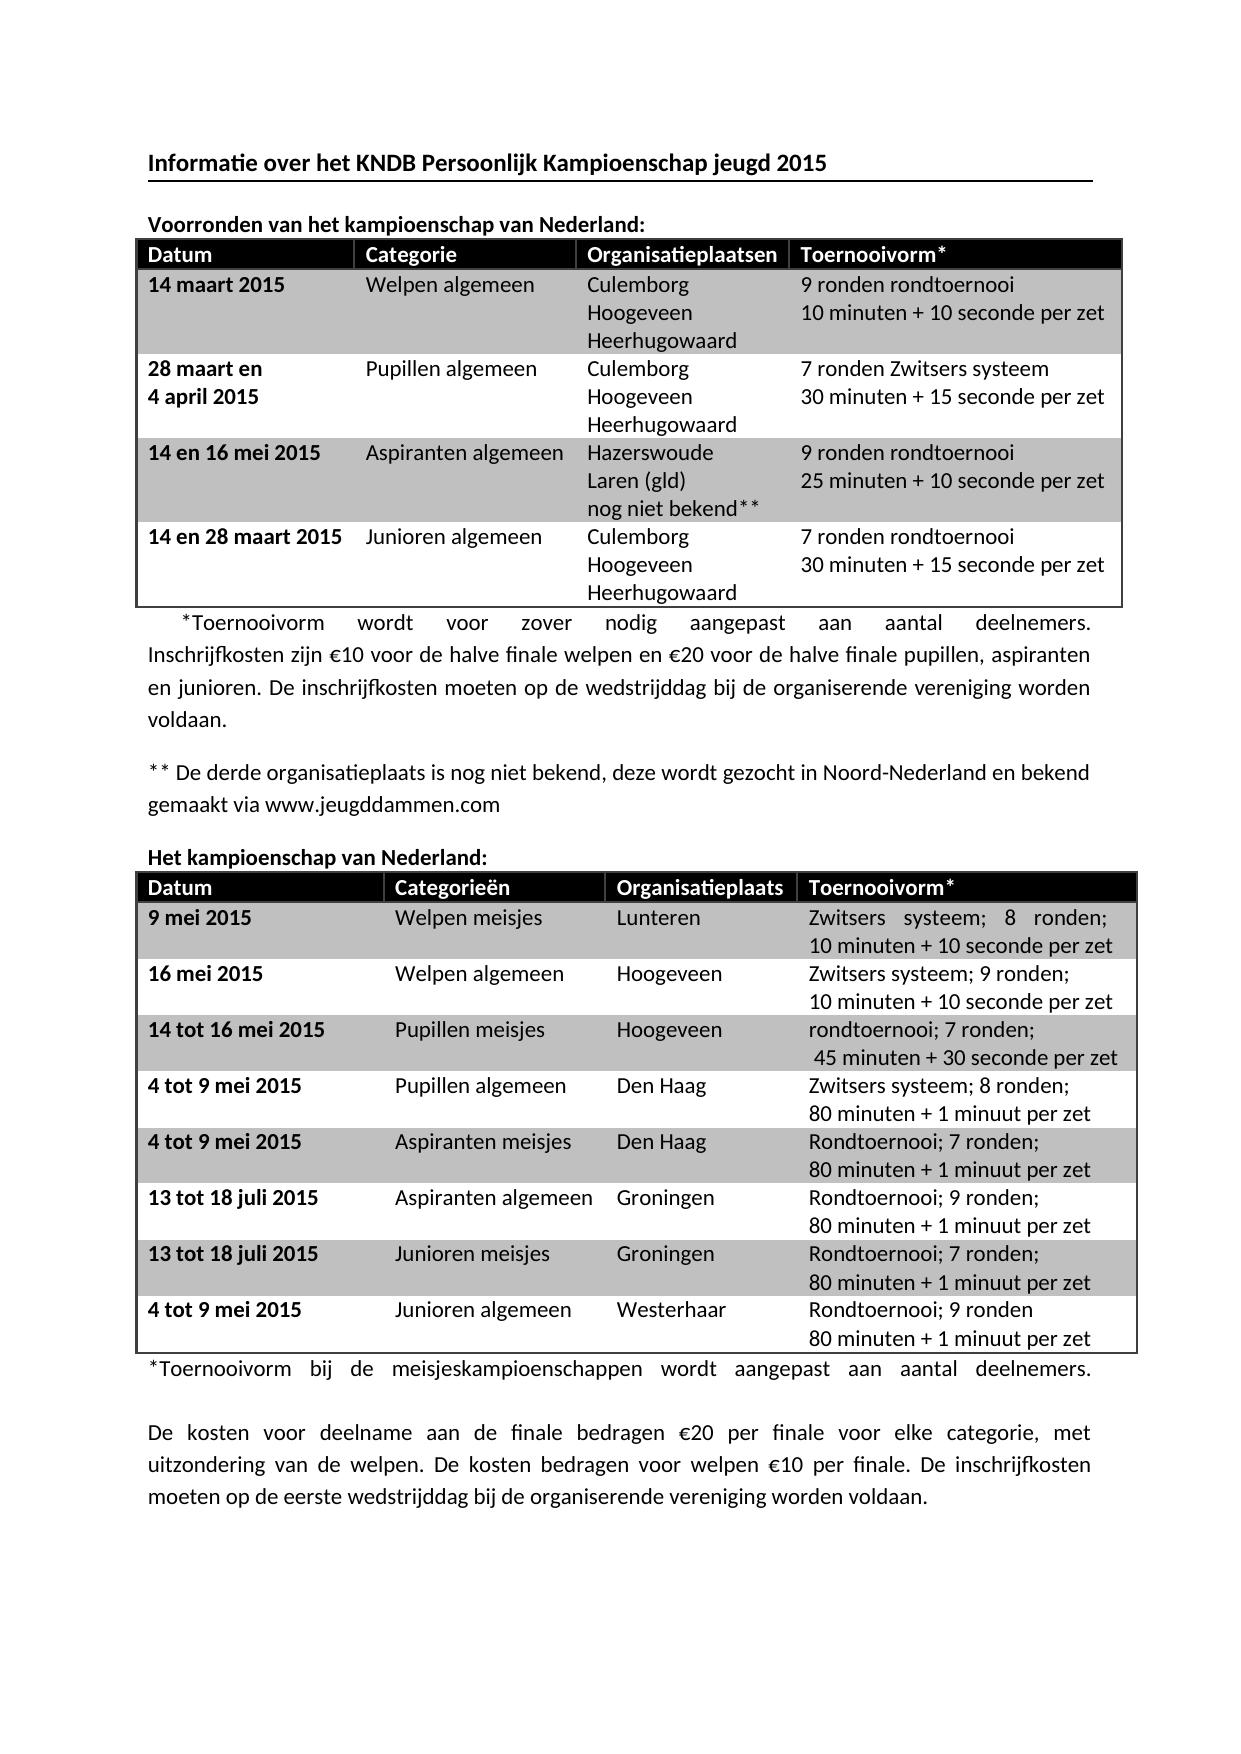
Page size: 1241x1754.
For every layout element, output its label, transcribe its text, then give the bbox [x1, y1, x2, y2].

table_cell Aspiranten meisjes [384, 1128, 605, 1183]
table_header Toernooivorm* [798, 873, 1136, 901]
text Het kampioenschap van Nederland: [148, 843, 1093, 871]
table_cell 13 tot 18 juli 2015 [138, 1184, 384, 1239]
table_cell 7 ronden rondtoernooi 30 minuten + 15 seconde per zet [789, 522, 1121, 606]
table_cell 4 tot 9 mei 2015 [138, 1071, 384, 1127]
table_cell Groningen [605, 1240, 797, 1296]
table_cell Westerhaar [605, 1296, 797, 1352]
table_cell Zwitsers systeem; 8 ronden; 80 minuten + 1 minuut per zet [797, 1071, 1136, 1127]
table_cell Junioren meisjes [384, 1240, 605, 1296]
text Voorronden van het kampioenschap van Nederland: [148, 210, 1093, 238]
table_cell Den Haag [605, 1128, 797, 1183]
table_cell 9 ronden rondtoernooi 10 minuten + 10 seconde per zet [789, 270, 1121, 354]
table_cell Aspiranten algemeen [384, 1184, 605, 1239]
table_cell Aspiranten algemeen [354, 438, 576, 522]
table_cell 9 mei 2015 [138, 903, 384, 959]
table_cell 9 ronden rondtoernooi 25 minuten + 10 seconde per zet [789, 438, 1121, 522]
table_header Toernooivorm* [790, 240, 1121, 268]
table_cell 7 ronden Zwitsers systeem 30 minuten + 15 seconde per zet [789, 354, 1121, 438]
table_cell 14 en 28 maart 2015 [138, 522, 354, 606]
table_cell Hoogeveen [605, 1015, 797, 1071]
table_cell 4 tot 9 mei 2015 [138, 1296, 384, 1352]
table_cell 16 mei 2015 [138, 959, 384, 1015]
table_cell Rondtoernooi; 7 ronden; 80 minuten + 1 minuut per zet [797, 1128, 1136, 1183]
table_cell 14 tot 16 mei 2015 [138, 1015, 384, 1071]
table_cell Rondtoernooi; 9 ronden; 80 minuten + 1 minuut per zet [797, 1184, 1136, 1239]
table_header Datum [138, 240, 353, 268]
table_cell Rondtoernooi; 7 ronden; 80 minuten + 1 minuut per zet [797, 1240, 1136, 1296]
text Informatie over het KNDB Persoonlijk Kampioenschap jeugd 2015 [148, 148, 1093, 180]
table_cell 28 maart en 4 april 2015 [138, 354, 354, 438]
table_cell 13 tot 18 juli 2015 [138, 1240, 384, 1296]
table_cell Culemborg Hoogeveen Heerhugowaard [576, 270, 789, 354]
table_cell 14 en 16 mei 2015 [138, 438, 354, 522]
table_cell Culemborg Hoogeveen Heerhugowaard [576, 522, 789, 606]
text ** De derde organisatieplaats is nog niet bekend, deze wordt gezocht in Noord-Nederland en bekend gemaakt via www.jeugddammen.com [148, 758, 1093, 818]
table_cell Hoogeveen [605, 959, 797, 1015]
table_cell Culemborg Hoogeveen Heerhugowaard [576, 354, 789, 438]
table_header Datum [138, 873, 383, 901]
table_cell Welpen meisjes [384, 903, 605, 959]
table_header Categorie [355, 240, 575, 268]
table_cell Junioren algemeen [384, 1296, 605, 1352]
table_cell Zwitsers systeem; 9 ronden; 10 minuten + 10 seconde per zet [797, 959, 1136, 1015]
table_cell 14 maart 2015 [138, 270, 354, 354]
table_cell 4 tot 9 mei 2015 [138, 1128, 384, 1183]
table_cell Lunteren [605, 903, 797, 959]
table_cell Pupillen algemeen [354, 354, 576, 438]
table_cell Pupillen meisjes [384, 1015, 605, 1071]
table_cell Rondtoernooi; 9 ronden 80 minuten + 1 minuut per zet [797, 1296, 1136, 1352]
table_header Categorieën [385, 873, 604, 901]
table_header Organisatieplaatsen [577, 240, 788, 268]
table_cell Zwitsers systeem; 8 ronden; 10 minuten + 10 seconde per zet [797, 903, 1136, 959]
text De kosten voor deelname aan de finale bedragen €20 per finale voor elke categorie, met uitzondering van de welpen. De kosten bedragen voor welpen €10 per finale. De inschrijfkosten moeten op de eerste wedstrijddag bij de organiserende vereniging worden voldaan. [148, 1418, 1093, 1511]
text *Toernooivorm bij de meisjeskampioenschappen wordt aangepast aan aantal deelnemers. [148, 1354, 1093, 1414]
text *Toernooivorm wordt voor zover nodig aangepast aan aantal deelnemers. Inschrijfkosten zijn €10 voor de halve finale welpen en €20 voor de halve finale pupillen, aspiranten en junioren. De inschrijfkosten moeten op de wedstrijddag bij de organiserende vereniging worden voldaan. [148, 608, 1093, 733]
table_cell Pupillen algemeen [384, 1071, 605, 1127]
table_cell Junioren algemeen [354, 522, 576, 606]
table_cell Den Haag [605, 1071, 797, 1127]
table_cell Hazerswoude Laren (gld) nog niet bekend** [576, 438, 789, 522]
table_cell Welpen algemeen [354, 270, 576, 354]
table_cell rondtoernooi; 7 ronden; 45 minuten + 30 seconde per zet [797, 1015, 1136, 1071]
table_cell Welpen algemeen [384, 959, 605, 1015]
table_cell Groningen [605, 1184, 797, 1239]
table_header Organisatieplaats [606, 873, 796, 901]
